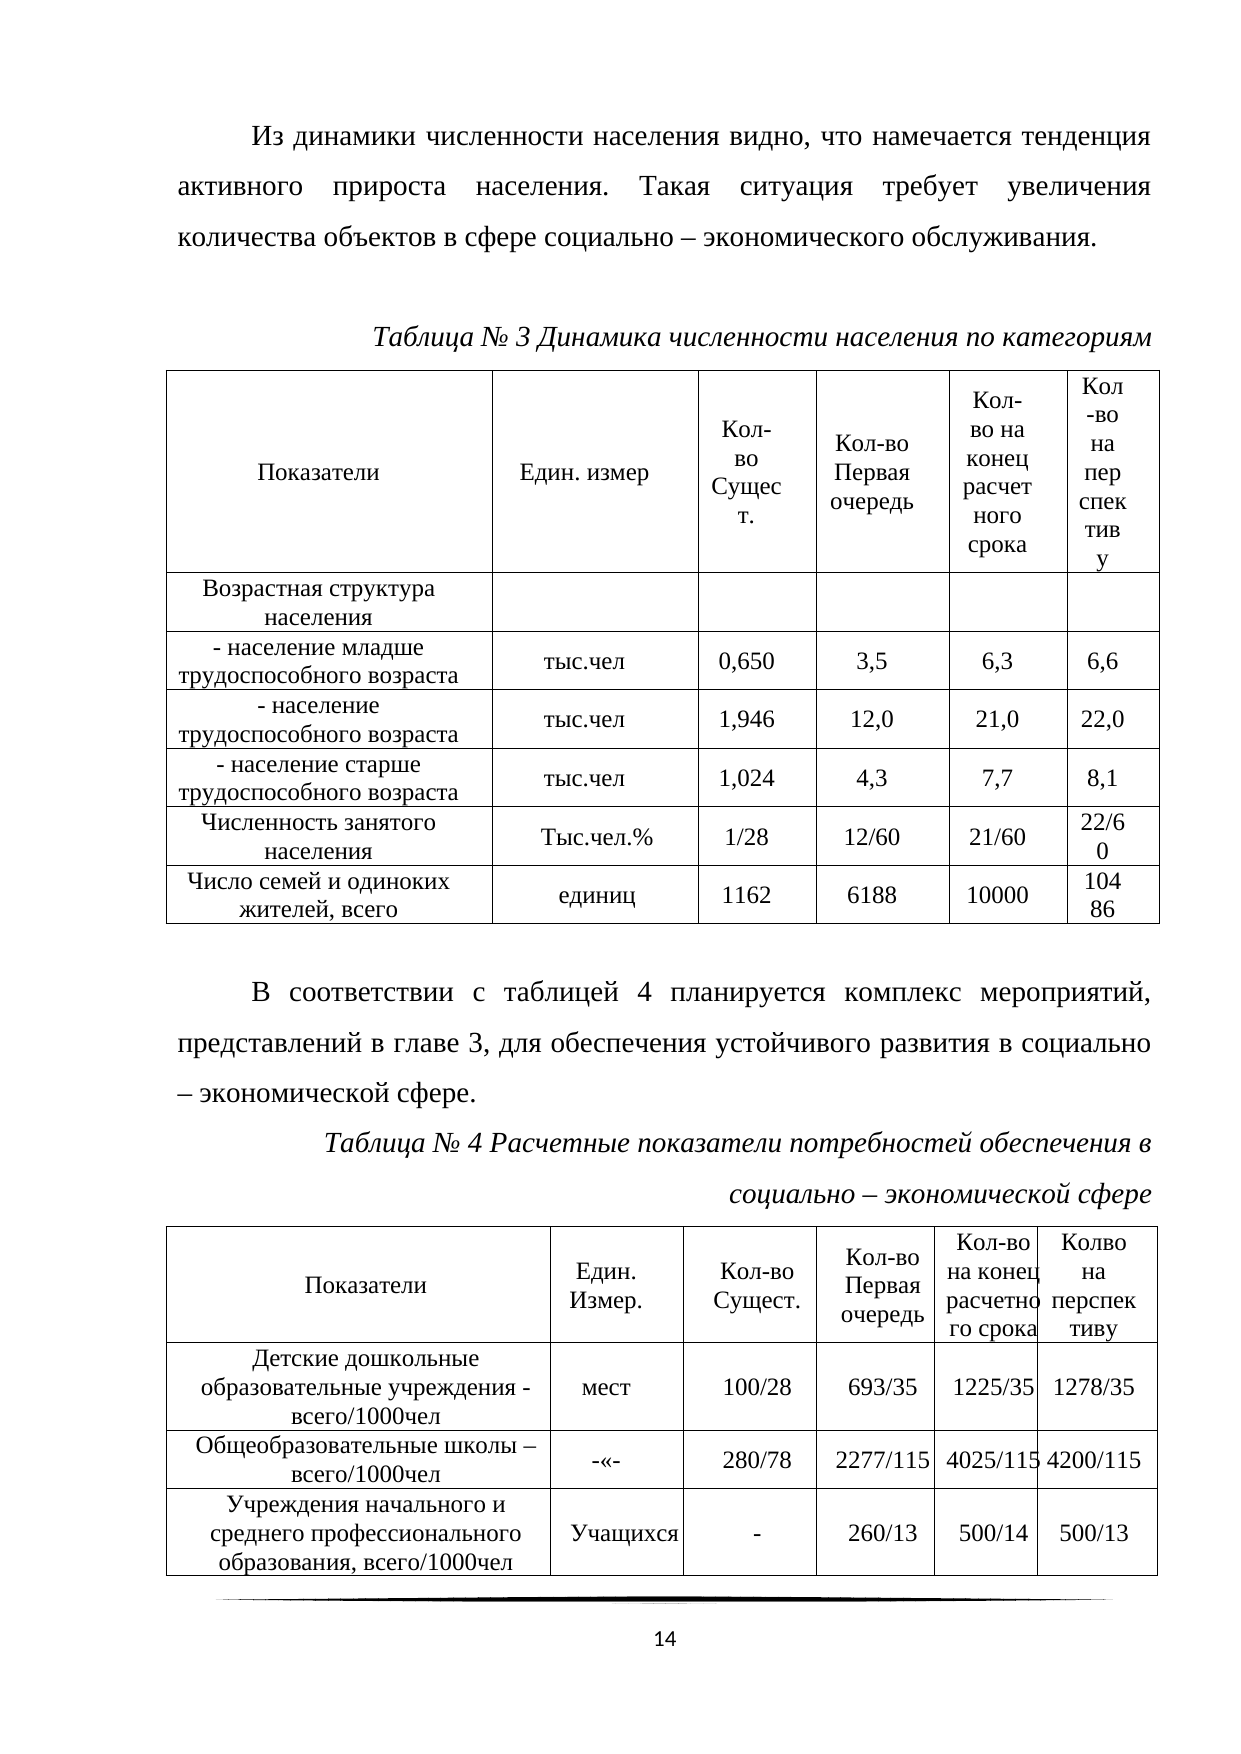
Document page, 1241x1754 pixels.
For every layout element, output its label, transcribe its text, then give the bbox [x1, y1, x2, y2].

table_cell [950, 573, 1067, 631]
table_cell 500/13 [1038, 1489, 1157, 1575]
table_header Кол-во Сущест. [699, 371, 816, 572]
table_cell тыс.чел [493, 632, 698, 689]
table_cell Учреждения начального и среднего профессионального образования, всего/1000чел [167, 1489, 550, 1575]
table_cell 3,5 [817, 632, 949, 689]
table_cell 12,0 [817, 690, 949, 748]
table_cell Численность занятого населения [167, 807, 492, 865]
text Таблица № 3 Динамика численности населения по категориям [177, 319, 1152, 353]
table_cell 1/28 [699, 807, 816, 865]
table_cell Учащихся [551, 1489, 683, 1575]
table_cell 1278/35 [1038, 1343, 1157, 1429]
table_cell [1068, 573, 1159, 631]
table_cell 1,024 [699, 749, 816, 806]
table_cell - [684, 1489, 816, 1575]
table_cell 22/60 [1068, 807, 1159, 865]
table_cell 2277/115 [817, 1431, 934, 1488]
table_cell 10486 [1068, 866, 1159, 923]
table_cell 21/60 [950, 807, 1067, 865]
table_cell 22,0 [1068, 690, 1159, 748]
table_cell тыс.чел [493, 690, 698, 748]
table_cell 6188 [817, 866, 949, 923]
table_cell 10000 [950, 866, 1067, 923]
table_cell 1225/35 [935, 1343, 1037, 1429]
picture [215, 1595, 1113, 1604]
table_cell Общеобразовательные школы – всего/1000чел [167, 1431, 550, 1488]
table_cell Тыс.чел.% [493, 807, 698, 865]
table_cell - население старше трудоспособного возраста [167, 749, 492, 806]
table_cell [817, 573, 949, 631]
text Из динамики численности населения видно, что намечается тенденция активного прироста населения. Такая ситуация требует увеличения количества объектов в сфере социально – экономического обслуживания. [177, 118, 1152, 252]
table_cell 7,7 [950, 749, 1067, 806]
table_header Колво на перспективу [1038, 1227, 1157, 1342]
table_cell 0,650 [699, 632, 816, 689]
table_cell Число семей и одиноких жителей, всего [167, 866, 492, 923]
table_cell -«- [551, 1431, 683, 1488]
table_cell Детские дошкольные образовательные учреждения - всего/1000чел [167, 1343, 550, 1429]
table_cell 4200/115 [1038, 1431, 1157, 1488]
table_cell 260/13 [817, 1489, 934, 1575]
table_cell - население трудоспособного возраста [167, 690, 492, 748]
table_cell [493, 573, 698, 631]
table_cell 4025/115 [935, 1431, 1037, 1488]
text В соответствии с таблицей 4 планируется комплекс мероприятий, представлений в главе 3, для обеспечения устойчивого развития в социально – экономической сфере. [177, 974, 1152, 1109]
table_cell тыс.чел [493, 749, 698, 806]
table_cell - население младше трудоспособного возраста [167, 632, 492, 689]
table_header Показатели [167, 1227, 550, 1342]
table_header Кол-во на конец расчетного срока [950, 371, 1067, 572]
table_cell 6,6 [1068, 632, 1159, 689]
table_header Кол-во на конец расчетного срока [935, 1227, 1037, 1342]
table_header Един. измер [493, 371, 698, 572]
table_cell мест [551, 1343, 683, 1429]
table_header Показатели [167, 371, 492, 572]
table_header Един. Измер. [551, 1227, 683, 1342]
table_cell 21,0 [950, 690, 1067, 748]
table_cell 4,3 [817, 749, 949, 806]
table_header Кол-во Первая очередь [817, 1227, 934, 1342]
table_header Кол-во Первая очередь [817, 371, 949, 572]
table_cell Возрастная структура населения [167, 573, 492, 631]
text Таблица № 4 Расчетные показатели потребностей обеспечения в социально – экономической сфере [177, 1126, 1152, 1209]
table_cell 1162 [699, 866, 816, 923]
table_cell 8,1 [1068, 749, 1159, 806]
table_cell 280/78 [684, 1431, 816, 1488]
table_cell 100/28 [684, 1343, 816, 1429]
table_header Кол-во на перспективу [1068, 371, 1159, 572]
table_header Кол-во Сущест. [684, 1227, 816, 1342]
table_cell 12/60 [817, 807, 949, 865]
table_cell 6,3 [950, 632, 1067, 689]
table_cell 693/35 [817, 1343, 934, 1429]
table_cell 500/14 [935, 1489, 1037, 1575]
table_cell [699, 573, 816, 631]
table_cell 1,946 [699, 690, 816, 748]
table_cell единиц [493, 866, 698, 923]
